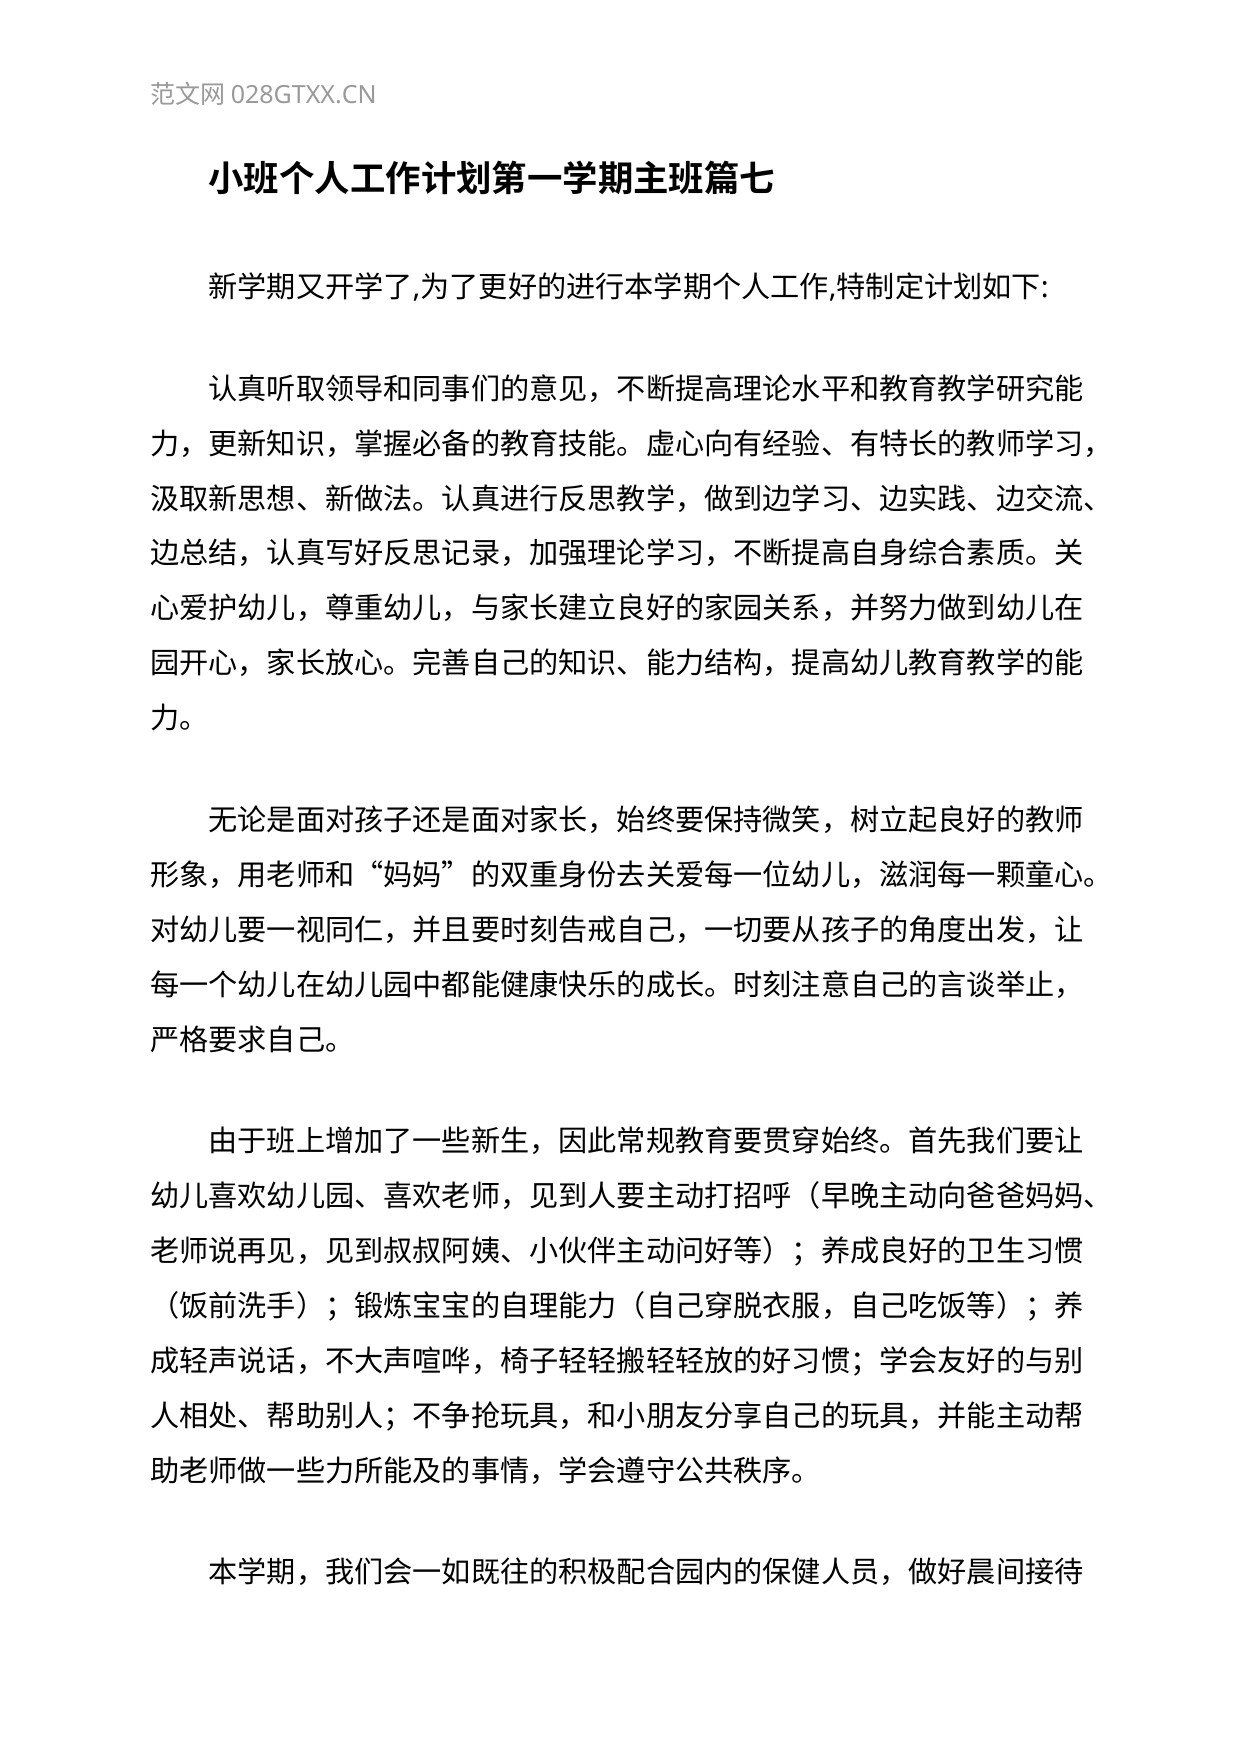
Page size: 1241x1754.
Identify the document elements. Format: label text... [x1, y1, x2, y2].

text 由于班上增加了一些新生，因此常规教育要贯穿始终。首先我们要让幼儿喜欢幼儿园、喜欢老师，见到人要主动打招呼（早晚主动向爸爸妈妈、老师说再见，见到叔叔阿姨、小伙伴主动问好等）；养成良好的卫生习惯（饭前洗手）；锻炼宝宝的自理能力（自己穿脱衣服，自己吃饭等）；养成轻声说话，不大声喧哗，椅子轻轻搬轻轻放的好习惯；学会友好的与别人相处、帮助别人；不争抢玩具，和小朋友分享自己的玩具，并能主动帮助老师做一些力所能及的事情，学会遵守公共秩序。 [150, 1118, 1090, 1489]
text 小班个人工作计划第一学期主班篇七 [150, 150, 1090, 201]
text 新学期又开学了,为了更好的进行本学期个人工作,特制定计划如下: [150, 263, 1090, 306]
text 认真听取领导和同事们的意见，不断提高理论水平和教育教学研究能力，更新知识，掌握必备的教育技能。虚心向有经验、有特长的教师学习，汲取新思想、新做法。认真进行反思教学，做到边学习、边实践、边交流、边总结，认真写好反思记录，加强理论学习，不断提高自身综合素质。关心爱护幼儿，尊重幼儿，与家长建立良好的家园关系，并努力做到幼儿在园开心，家长放心。完善自己的知识、能力结构，提高幼儿教育教学的能力。 [150, 365, 1090, 737]
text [150, 1549, 1090, 1591]
text 无论是面对孩子还是面对家长，始终要保持微笑，树立起良好的教师形象，用老师和“妈妈”的双重身份去关爱每一位幼儿，滋润每一颗童心。对幼儿要一视同仁，并且要时刻告戒自己，一切要从孩子的角度出发，让每一个幼儿在幼儿园中都能健康快乐的成长。时刻注意自己的言谈举止，严格要求自己。 [150, 797, 1090, 1058]
